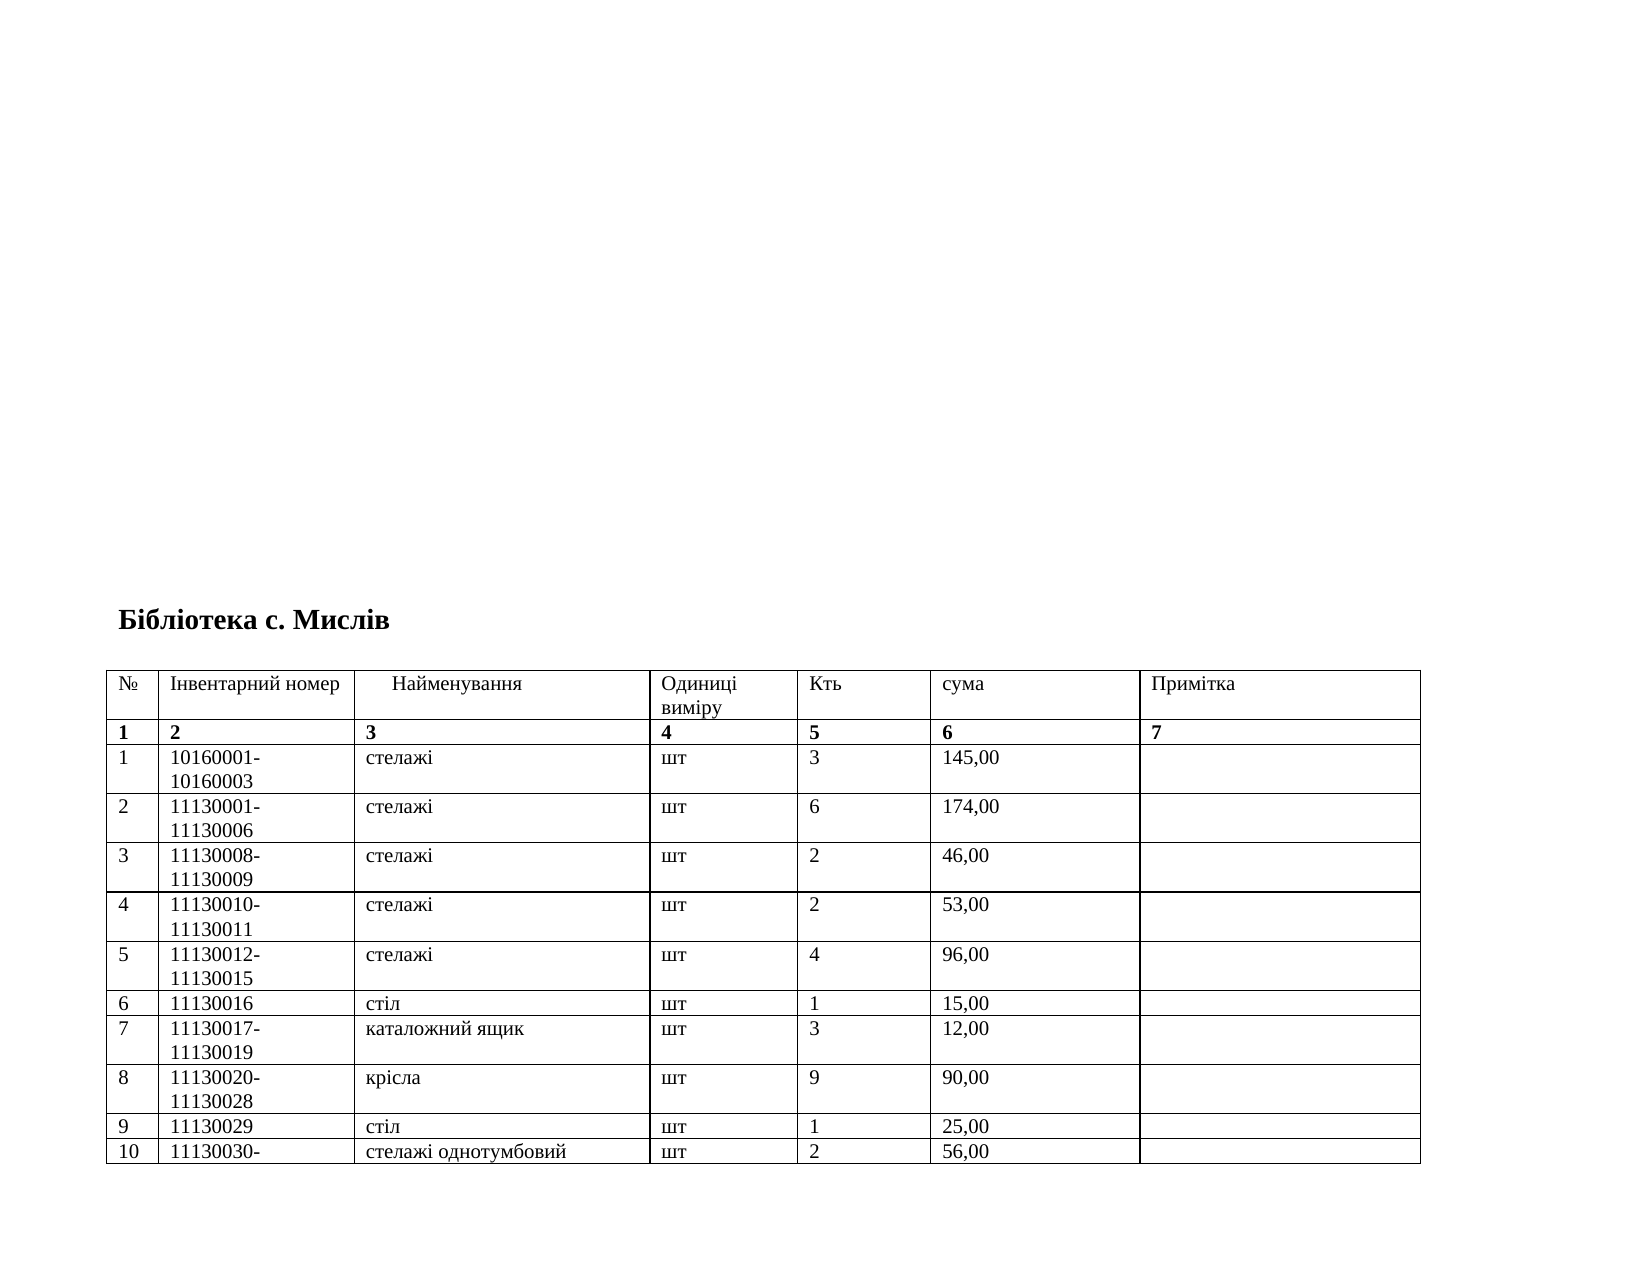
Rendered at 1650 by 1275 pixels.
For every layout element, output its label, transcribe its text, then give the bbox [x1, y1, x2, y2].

table_cell [1141, 794, 1420, 842]
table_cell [355, 1139, 649, 1163]
table_cell 9 [107, 1114, 158, 1138]
table_cell 11130029 [159, 1114, 354, 1138]
table_cell [1141, 1139, 1420, 1163]
table_cell стелажі [355, 893, 649, 941]
table_cell шт [651, 1065, 797, 1113]
table_header Кть [798, 671, 930, 719]
table_cell [1141, 942, 1420, 990]
table_cell шт [651, 843, 797, 891]
table_cell шт [651, 794, 797, 842]
table_cell шт [651, 1016, 797, 1064]
table_cell 2 [159, 720, 354, 744]
table_cell 11130010-11130011 [159, 893, 354, 941]
table_header № [107, 671, 158, 719]
table_cell шт [651, 991, 797, 1015]
table_cell 25,00 [931, 1114, 1139, 1138]
table_cell 11130008-11130009 [159, 843, 354, 891]
table_header Найменування [355, 671, 649, 719]
table_cell [1141, 745, 1420, 793]
table_cell стелажі [355, 843, 649, 891]
table_cell 10 [107, 1139, 158, 1163]
table_header сума [931, 671, 1139, 719]
table_cell [1141, 1016, 1420, 1064]
table_cell 15,00 [931, 991, 1139, 1015]
table_cell 90,00 [931, 1065, 1139, 1113]
table_cell стелажі [355, 745, 649, 793]
table_cell шт [651, 1139, 797, 1163]
table_cell 3 [355, 720, 649, 744]
table_cell 3 [107, 843, 158, 891]
table_cell каталожний ящик [355, 1016, 649, 1064]
table_cell 96,00 [931, 942, 1139, 990]
table_cell 8 [107, 1065, 158, 1113]
table_header Одиниці виміру [651, 671, 797, 719]
table_cell 1 [798, 1114, 930, 1138]
table_cell стелажі [355, 942, 649, 990]
table_cell стіл [355, 1114, 649, 1138]
table_cell 11130016 [159, 991, 354, 1015]
table_cell 2 [798, 893, 930, 941]
table_cell 53,00 [931, 893, 1139, 941]
table_cell 6 [798, 794, 930, 842]
table_cell 5 [798, 720, 930, 744]
table_cell 46,00 [931, 843, 1139, 891]
table_cell 56,00 [931, 1139, 1139, 1163]
table_cell 11130030-11130031 [159, 1139, 354, 1163]
table_cell 7 [1141, 720, 1420, 744]
table_cell 5 [107, 942, 158, 990]
table_cell стелажі [355, 794, 649, 842]
table_cell 7 [107, 1016, 158, 1064]
table_header Інвентарний номер [159, 671, 354, 719]
table_cell [1141, 1065, 1420, 1113]
table_cell шт [651, 942, 797, 990]
table_cell 1 [798, 991, 930, 1015]
table_cell 9 [798, 1065, 930, 1113]
table_cell 11130017-11130019 [159, 1016, 354, 1064]
table_cell 12,00 [931, 1016, 1139, 1064]
table_cell 4 [651, 720, 797, 744]
table_cell 6 [931, 720, 1139, 744]
table_cell [1141, 843, 1420, 891]
table_cell шт [651, 1114, 797, 1138]
table_cell 10160001-10160003 [159, 745, 354, 793]
table_cell 2 [798, 1139, 930, 1163]
table_cell крісла [355, 1065, 649, 1113]
table_cell 174,00 [931, 794, 1139, 842]
table_cell 11130020-11130028 [159, 1065, 354, 1113]
table_cell 3 [798, 745, 930, 793]
table_cell 11130012-11130015 [159, 942, 354, 990]
table_header Примітка [1141, 671, 1420, 719]
table_cell шт [651, 893, 797, 941]
table_cell 4 [798, 942, 930, 990]
table_cell 6 [107, 991, 158, 1015]
table_cell 3 [798, 1016, 930, 1064]
table_cell шт [651, 745, 797, 793]
table_cell 11130001-11130006 [159, 794, 354, 842]
table_cell [1141, 1114, 1420, 1138]
table_cell 2 [107, 794, 158, 842]
table_cell 145,00 [931, 745, 1139, 793]
table_cell 4 [107, 893, 158, 941]
table_cell 1 [107, 745, 158, 793]
table_cell стіл [355, 991, 649, 1015]
text Бібліотека с. Мислів [118, 602, 1532, 636]
table_cell 1 [107, 720, 158, 744]
table_cell 2 [798, 843, 930, 891]
table_cell [1141, 991, 1420, 1015]
table_cell [1141, 893, 1420, 941]
